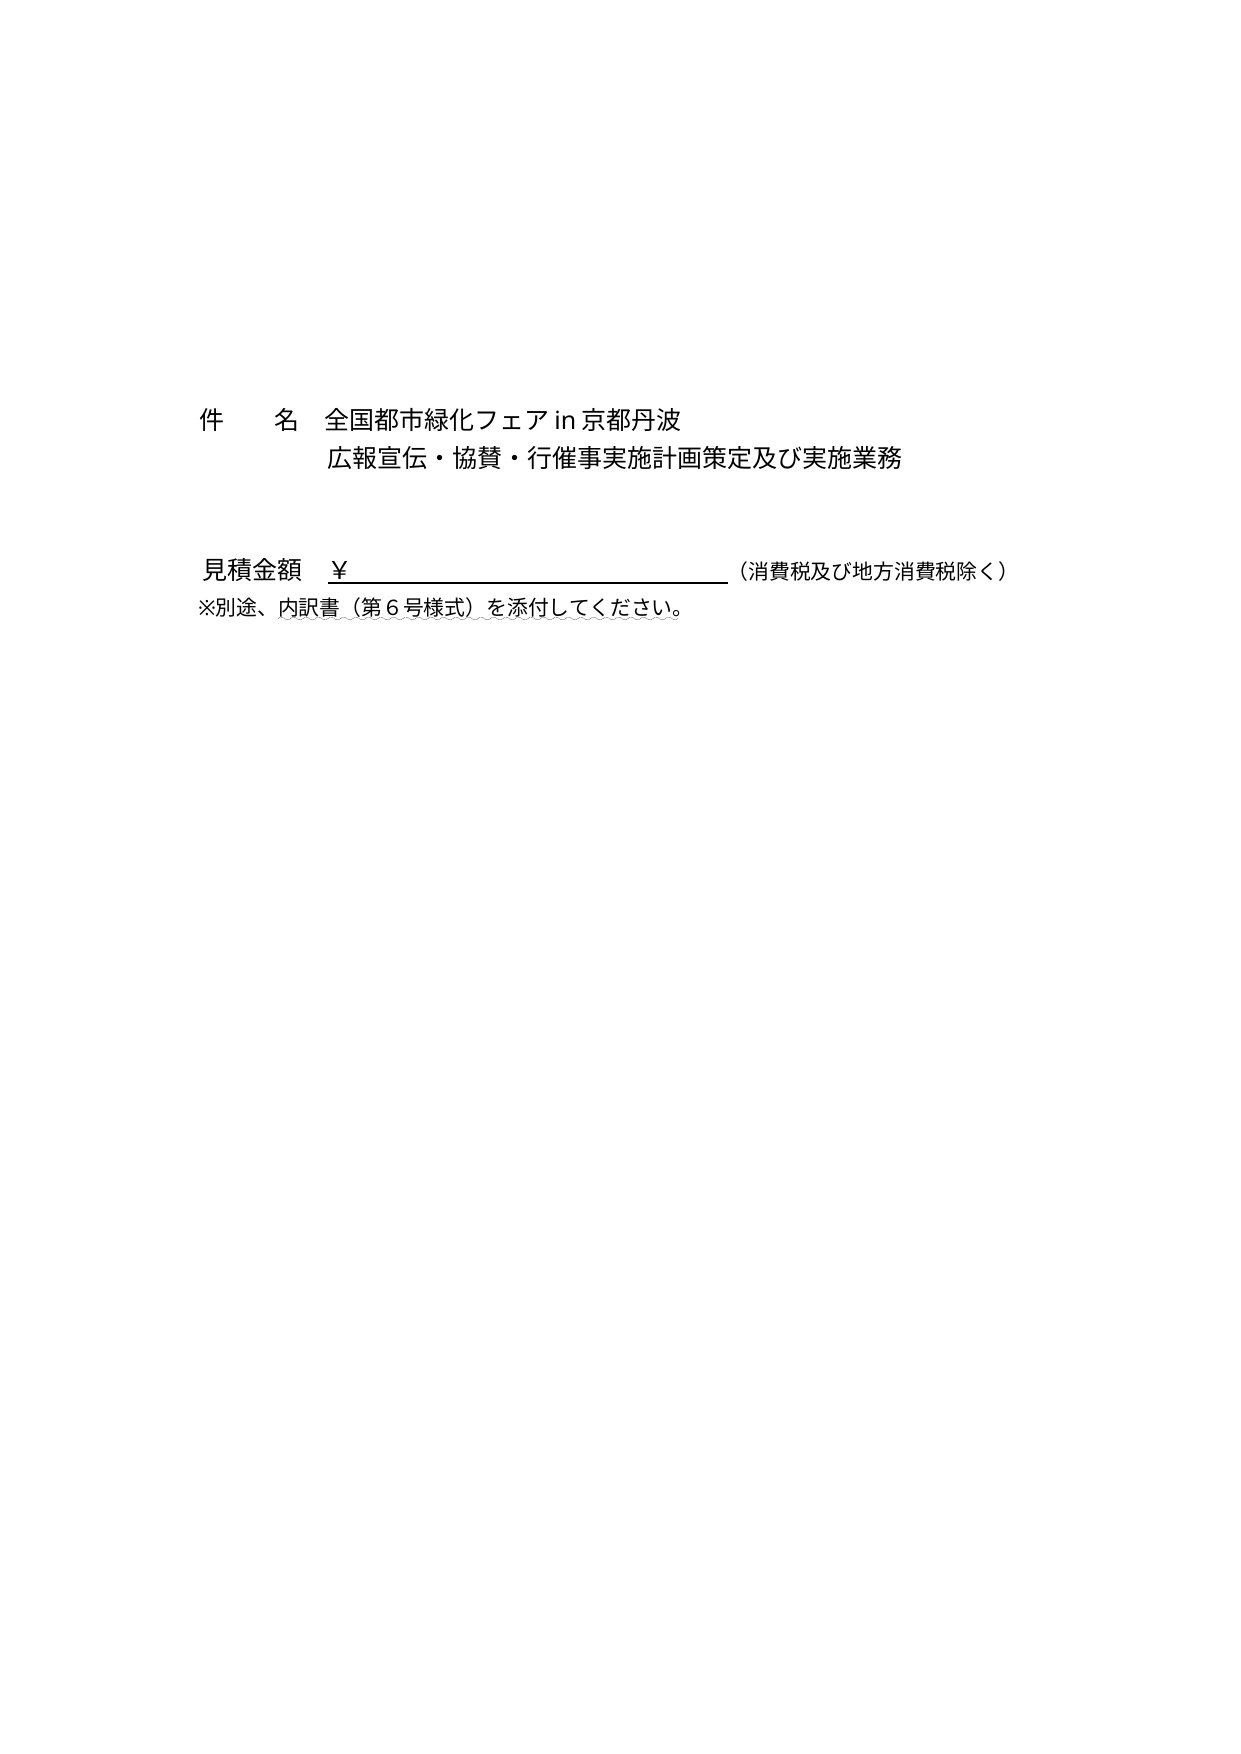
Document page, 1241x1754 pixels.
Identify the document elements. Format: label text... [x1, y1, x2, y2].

text 広報宣伝・協賛・行催事実施計画策定及び実施業務 [177, 438, 1063, 475]
text 見積金額 ￥ （消費税及び地方消費税除く） [177, 550, 1063, 588]
text ※別途、内訳書（第６号様式）を添付してください。 [177, 588, 1063, 625]
text 件 名 全国都市緑化フェアin京都丹波 [199, 400, 1063, 438]
